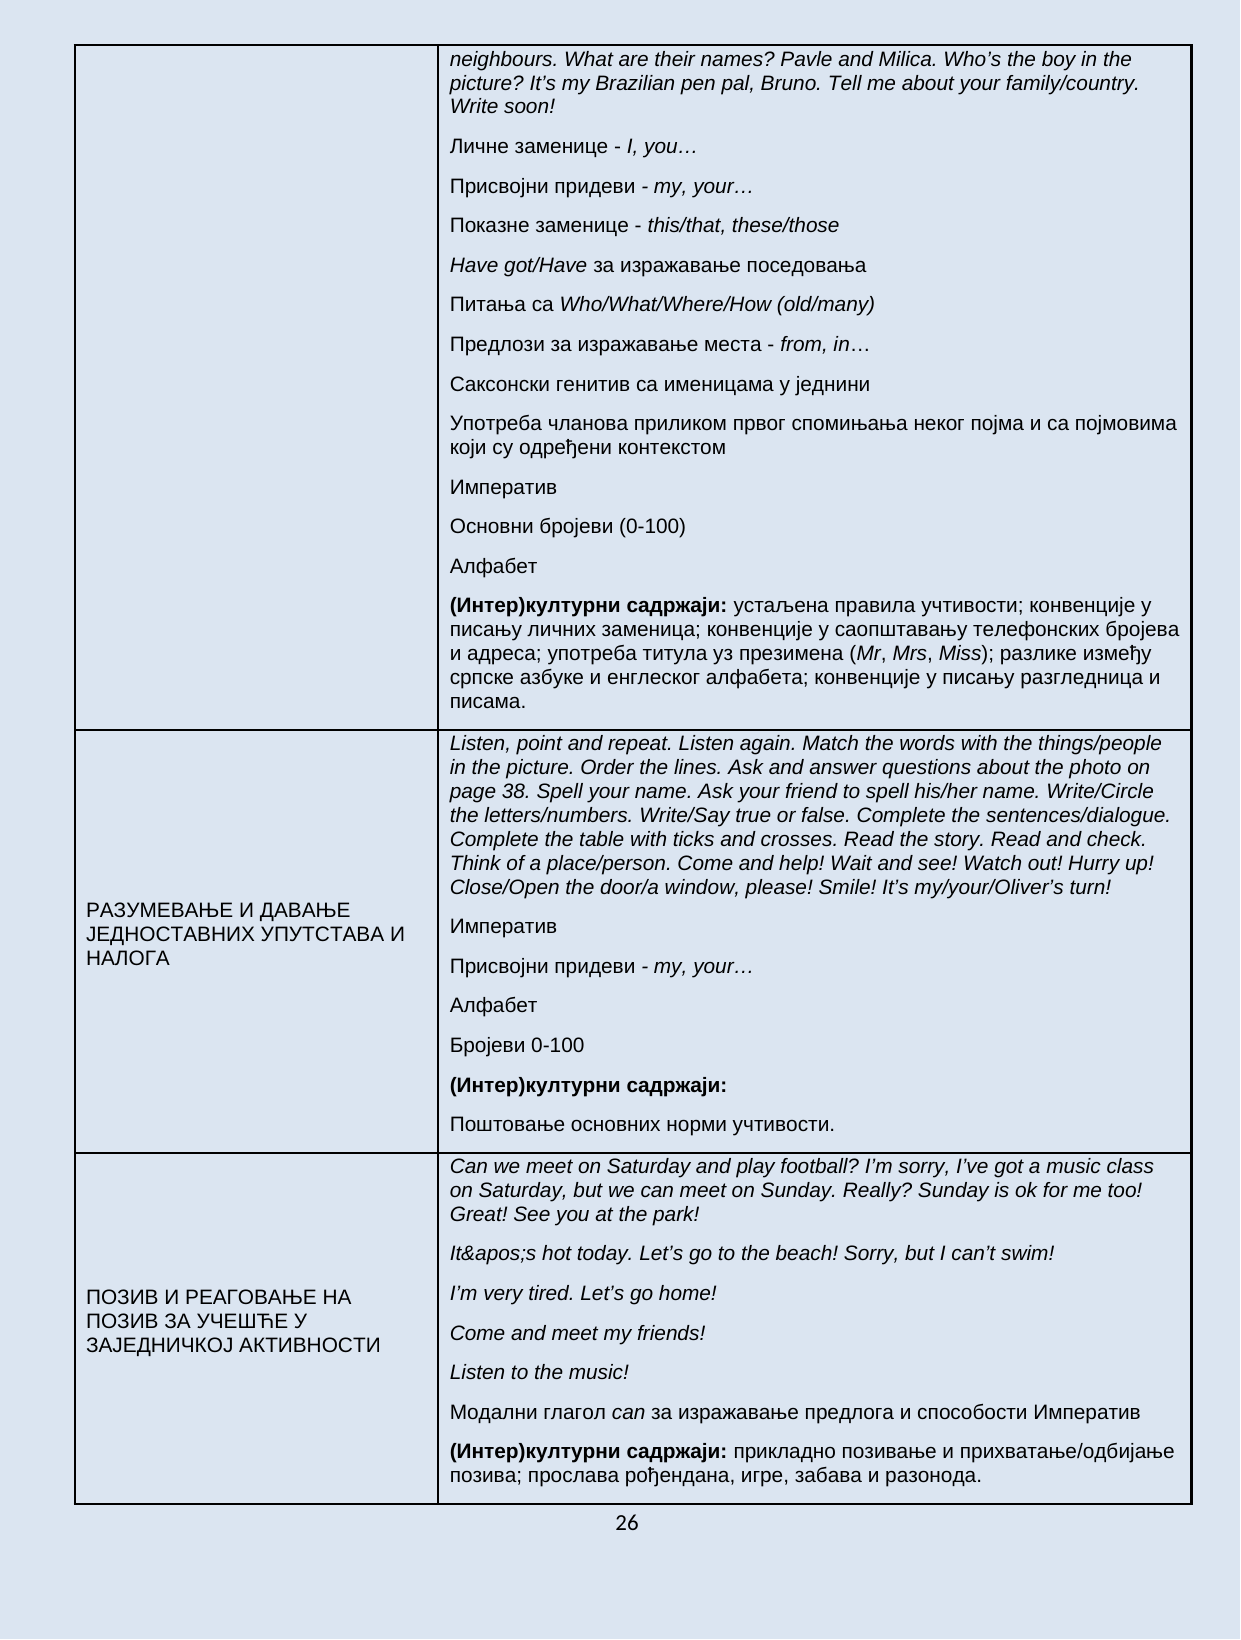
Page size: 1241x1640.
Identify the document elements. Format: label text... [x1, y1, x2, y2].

table_cell РАЗУМЕВАЊЕ И ДАВАЊЕ ЈЕДНОСТАВНИХ УПУТСТАВА И НАЛОГА [76, 731, 437, 1152]
table_cell Listen, point and repeat. Listen again. Match the words with the things/people in the picture. Order the lines. Ask and answer questions about the photo on page 38. Spell your name. Ask your friend to spell his/her name. Write/Circle the letters/numbers. Write/Say true or false. Complete the sentences/dialogue. Complete the table with ticks and crosses. Read the story. Read and check. Think of a place/person. Come and help! Wait and see! Watch out! Hurry up! Close/Open the door/a window, please! Smile! It’s my/your/Oliver’s turn! Императив Присвојни придеви - my, your… Алфабет Бројеви 0-100 (Интер)културни садржаји: Поштовање основних норми учтивости. [439, 731, 1190, 1152]
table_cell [439, 46, 1190, 729]
table_cell Can we meet on Saturday and play football? I’m sorry, I’ve got a music class on Saturday, but we can meet on Sunday. Really? Sunday is ok for me too! Great! See you at the park! It&apos;s hot today. Let’s go to the beach! Sorry, but I can’t swim! I’m very tired. Let’s go home! Come and meet my friends! Listen to the music! Модални глагол can за изражавање предлога и способости Императив (Интер)културни садржаји: прикладно позивање и прихватање/одбијање позива; прослава рођендана, игре, забава и разонода. [439, 1154, 1190, 1503]
table_cell ПОЗИВ И РЕАГОВАЊЕ НА ПОЗИВ ЗА УЧЕШЋЕ У ЗАЈЕДНИЧКОЈ АКТИВНОСТИ [76, 1154, 437, 1503]
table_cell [76, 46, 437, 729]
